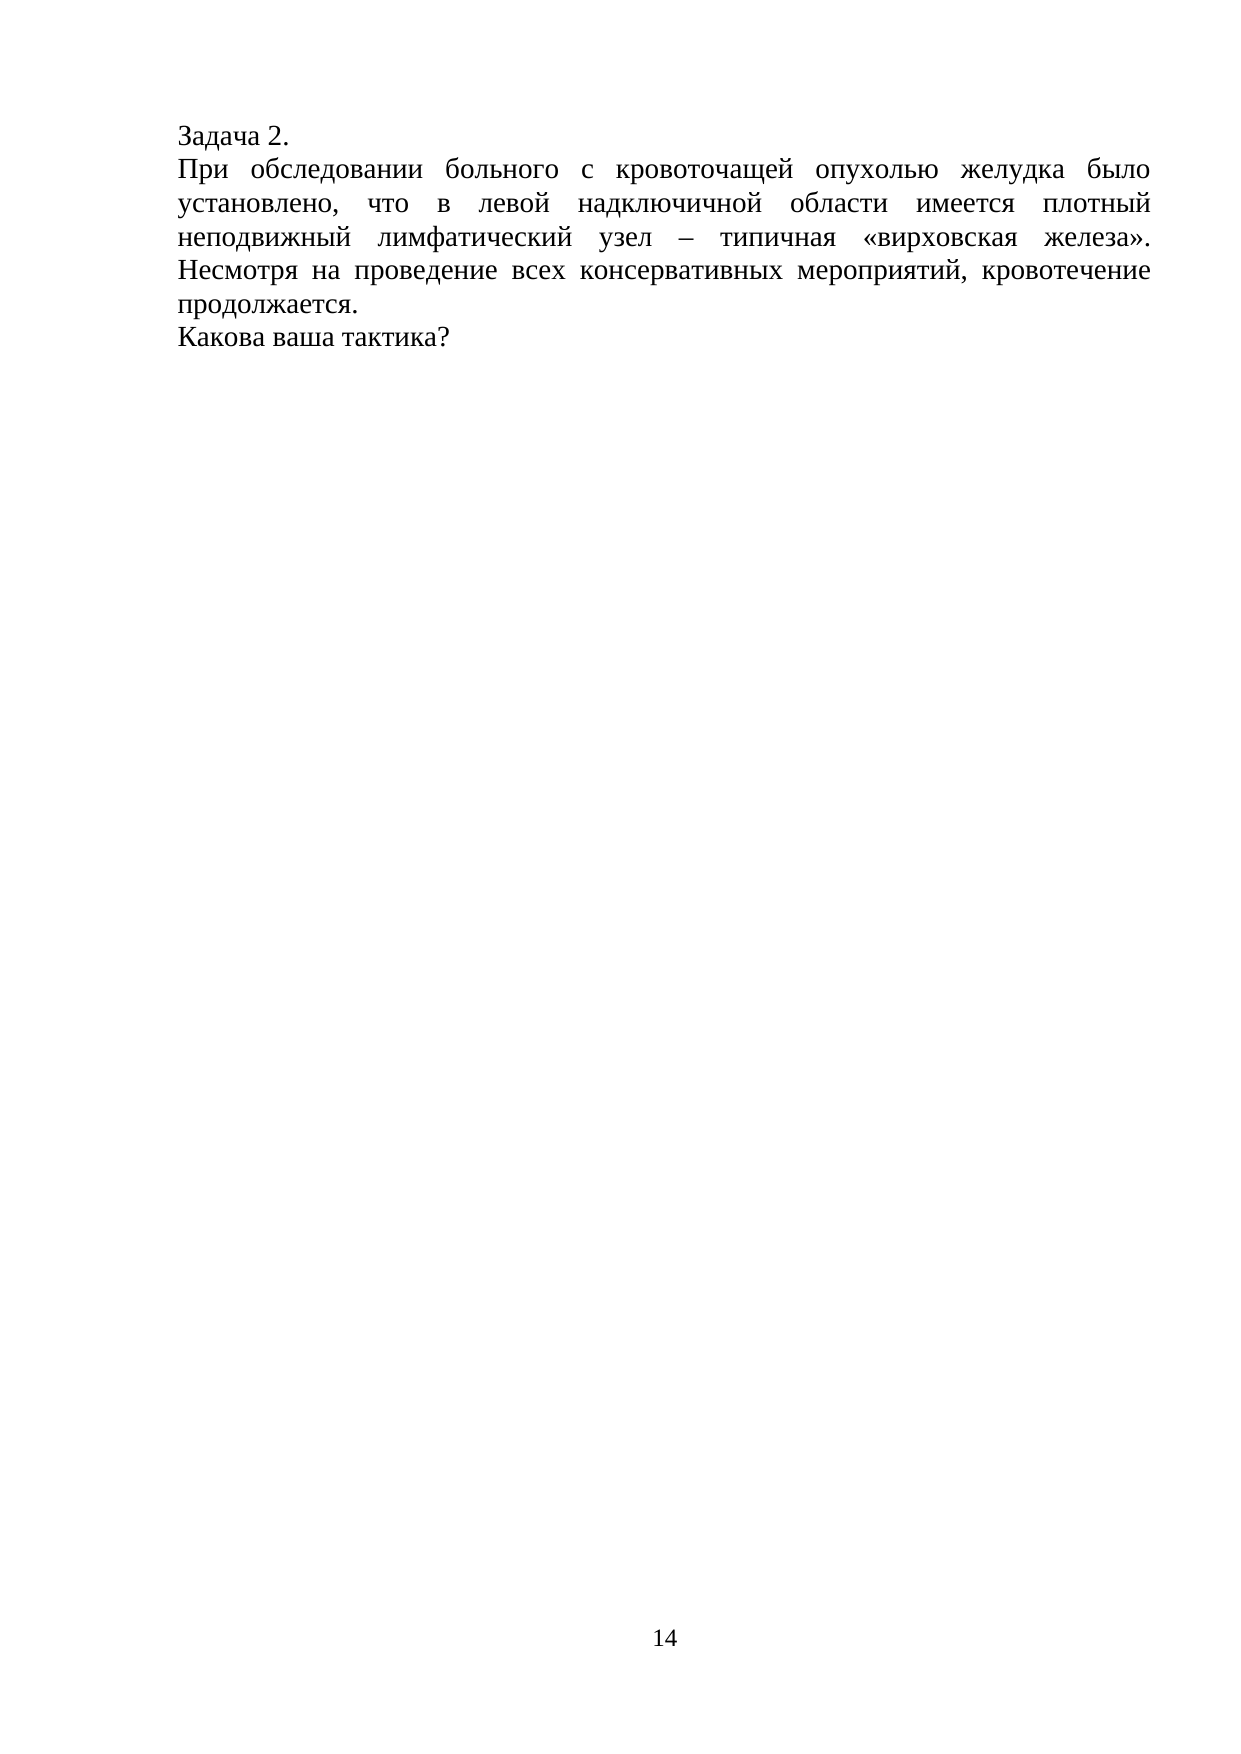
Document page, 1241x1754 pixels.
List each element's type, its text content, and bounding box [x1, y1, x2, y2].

text Какова ваша тактика? [177, 319, 1152, 353]
text При обследовании больного с кровоточащей опухолью желудка было установлено, что в левой надключичной области имеется плотный неподвижный лимфатический узел – типичная «вирховская железа». Несмотря на проведение всех консервативных мероприятий, кровотечение продолжается. [177, 152, 1152, 319]
text Задача 2. [177, 118, 1152, 152]
